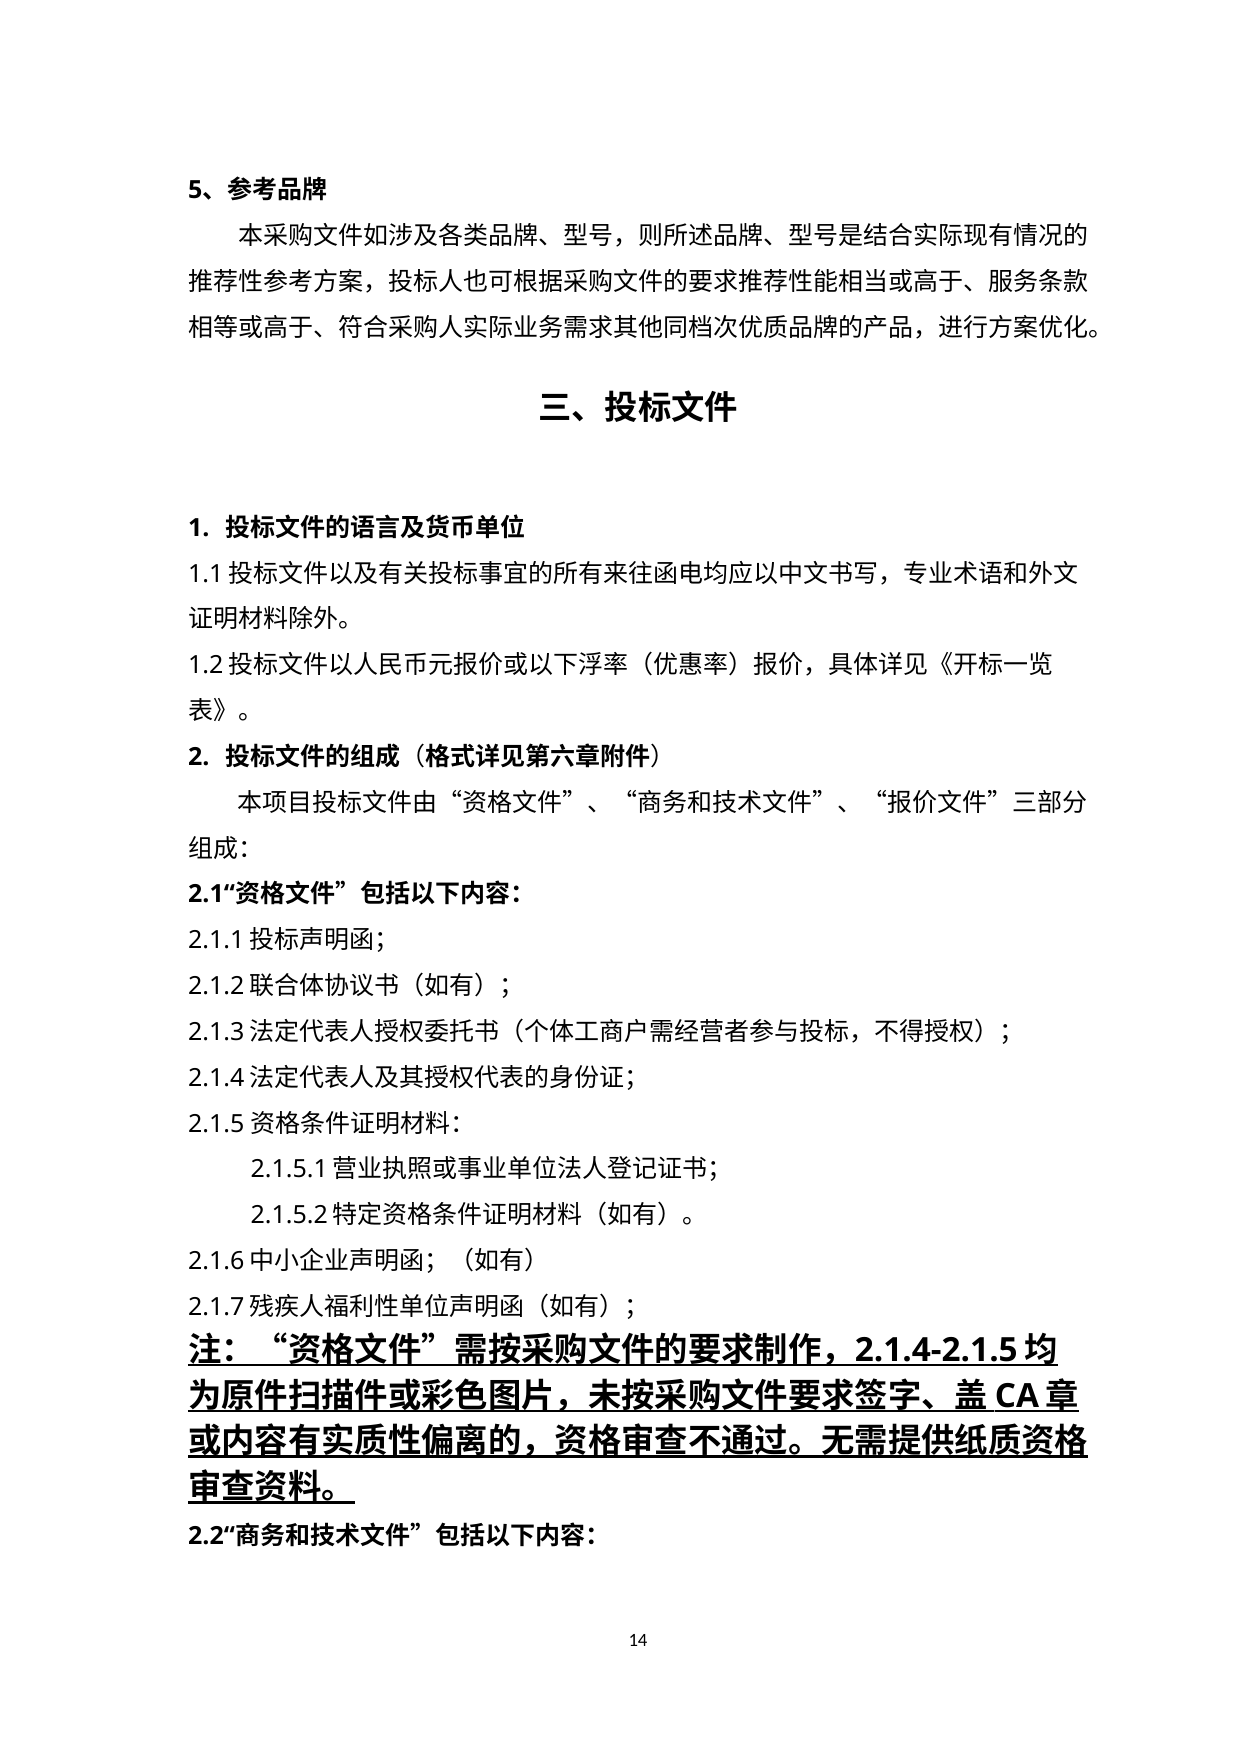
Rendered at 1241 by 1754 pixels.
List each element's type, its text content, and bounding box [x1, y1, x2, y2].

text 2.2“商务和技术文件”包括以下内容： [188, 1508, 1088, 1554]
text 2.1.5 资格条件证明材料： [188, 1095, 1088, 1141]
text 2.1.6中小企业声明函；（如有） [188, 1233, 1088, 1279]
text 1.1投标文件以及有关投标事宜的所有来往函电均应以中文书写，专业术语和外文证明材料除外。 [188, 545, 1088, 637]
text 2.1.1投标声明函； [188, 912, 1088, 958]
text 2.1.5.1营业执照或事业单位法人登记证书； [188, 1141, 1088, 1187]
text 5、参考品牌 [188, 162, 1088, 208]
list 投标文件的组成（格式详见第六章附件） [188, 729, 1088, 774]
text 2.1.3法定代表人授权委托书（个体工商户需经营者参与投标，不得授权）； [188, 1004, 1088, 1049]
text 2.1.5.2特定资格条件证明材料（如有）。 [188, 1187, 1088, 1233]
text 2.1.2联合体协议书（如有）； [188, 958, 1088, 1004]
list 投标文件的语言及货币单位 [188, 499, 1088, 545]
text 注：“资格文件”需按采购文件的要求制作，2.1.4-2.1.5均为原件扫描件或彩色图片，未按采购文件要求签字、盖CA章或内容有实质性偏离的，资格审查不通过。无需提供纸质资格审查资料。 [188, 1458, 1088, 1508]
subtitle 三、投标文件 [188, 372, 1088, 437]
text 1.2投标文件以人民币元报价或以下浮率（优惠率）报价，具体详见《开标一览表》。 [188, 637, 1088, 729]
text 本项目投标文件由“资格文件”、“商务和技术文件”、“报价文件”三部分组成： [188, 774, 1088, 866]
text 注：“资格文件”需按采购文件的要求制作，2.1.4-2.1.5均为原件扫描件或彩色图片，未按采购文件要求签字、盖CA章或内容有实质性偏离的，资格审查不通过。无需提供纸质资格审查资料。 [188, 1324, 1088, 1455]
text 2.1.7残疾人福利性单位声明函（如有）； [188, 1279, 1088, 1324]
text 本采购文件如涉及各类品牌、型号，则所述品牌、型号是结合实际现有情况的推荐性参考方案，投标人也可根据采购文件的要求推荐性能相当或高于、服务条款相等或高于、符合采购人实际业务需求其他同档次优质品牌的产品，进行方案优化。 [188, 208, 1088, 345]
text 2.1“资格文件”包括以下内容： [188, 866, 1088, 912]
text 2.1.4法定代表人及其授权代表的身份证； [188, 1049, 1088, 1095]
